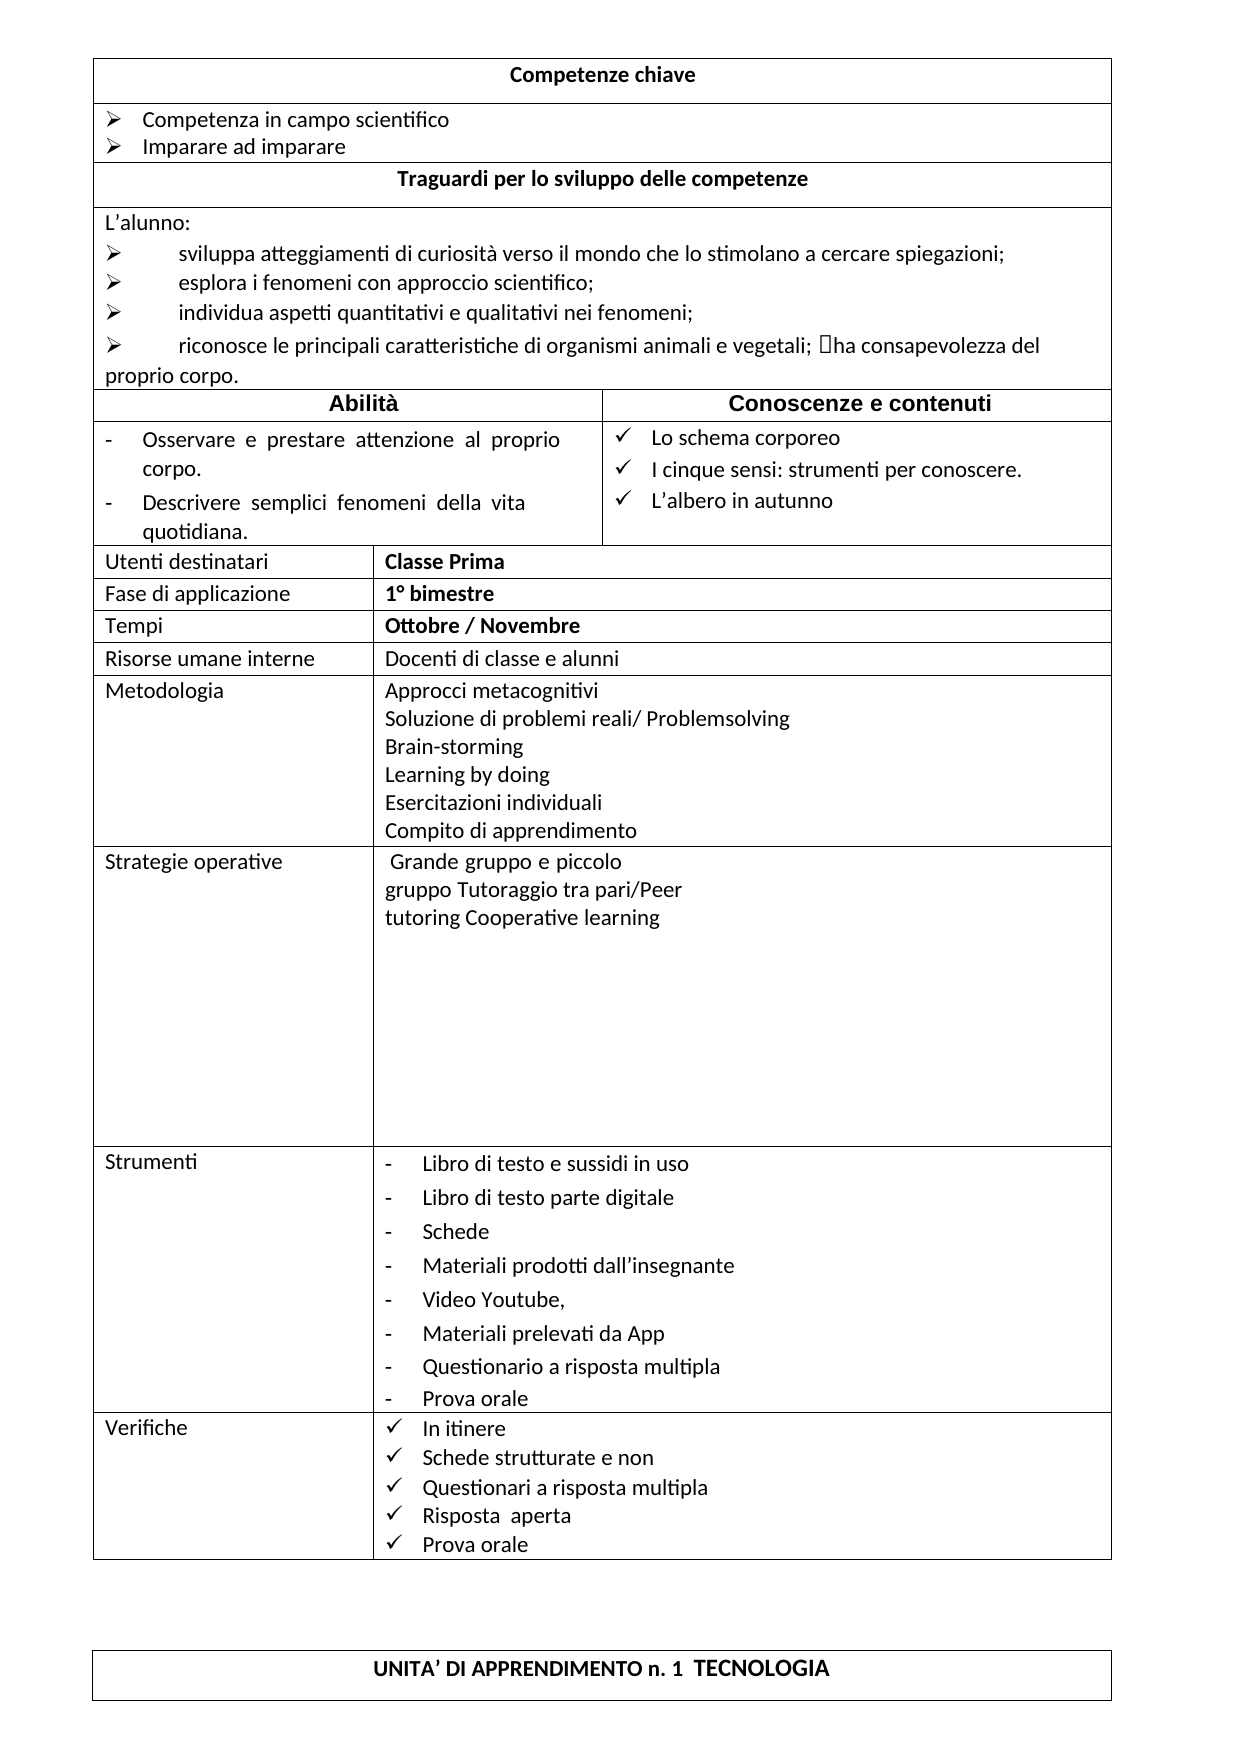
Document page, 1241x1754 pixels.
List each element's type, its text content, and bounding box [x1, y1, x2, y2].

table_cell Verifiche [94, 1413, 373, 1559]
table_cell Metodologia [94, 676, 373, 846]
table_cell Fase di applicazione [94, 579, 373, 610]
table_cell Strumenti [94, 1147, 373, 1412]
table_cell In itinere Schede strutturate e non Questionari a risposta multipla Risposta aperta Prova orale [374, 1413, 1111, 1559]
table_cell Tempi [94, 611, 373, 642]
table_cell Grande gruppo e piccolo gruppo Tutoraggio tra pari/Peer tutoring Cooperative learning [374, 847, 1111, 1146]
table_cell Conoscenze e contenuti [603, 390, 1111, 421]
table_header Competenze chiave [94, 59, 1111, 103]
table_cell Traguardi per lo sviluppo delle competenze [94, 163, 1111, 207]
table_cell L’alunno: sviluppa atteggiamenti di curiosità verso il mondo che lo stimolano a cercare spiegazioni; esplora i fenomeni con approccio scientifico; individua aspetti quantitativi e qualitativi nei fenomeni; riconosce le principali caratteristiche di organismi animali e vegetali; ha consapevolezza del proprio corpo. [94, 208, 1111, 389]
table_cell Classe Prima [374, 546, 1111, 578]
table_cell Utenti destinatari [94, 546, 373, 578]
table_cell 1° bimestre [374, 579, 1111, 610]
table_cell Lo schema corporeo I cinque sensi: strumenti per conoscere. L’albero in autunno [603, 422, 1111, 545]
table_cell Competenza in campo scientifico Imparare ad imparare [94, 104, 1111, 162]
table_cell Risorse umane interne [94, 643, 373, 674]
table_cell Libro di testo e sussidi in uso Libro di testo parte digitale Schede Materiali prodotti dall’insegnante Video Youtube, Materiali prelevati da App Questionario a risposta multipla Prova orale [374, 1147, 1111, 1412]
table_cell Ottobre / Novembre [374, 611, 1111, 642]
table_cell Abilità [94, 390, 602, 421]
table_cell Docenti di classe e alunni [374, 643, 1111, 674]
table_cell Osservare e prestare attenzione al proprio corpo. Descrivere semplici fenomeni della vita quotidiana. [94, 422, 602, 545]
table_cell Approcci metacognitivi Soluzione di problemi reali/ Problemsolving Brain-storming Learning by doing Esercitazioni individuali Compito di apprendimento [374, 676, 1111, 846]
table_cell Strategie operative [94, 847, 373, 1146]
